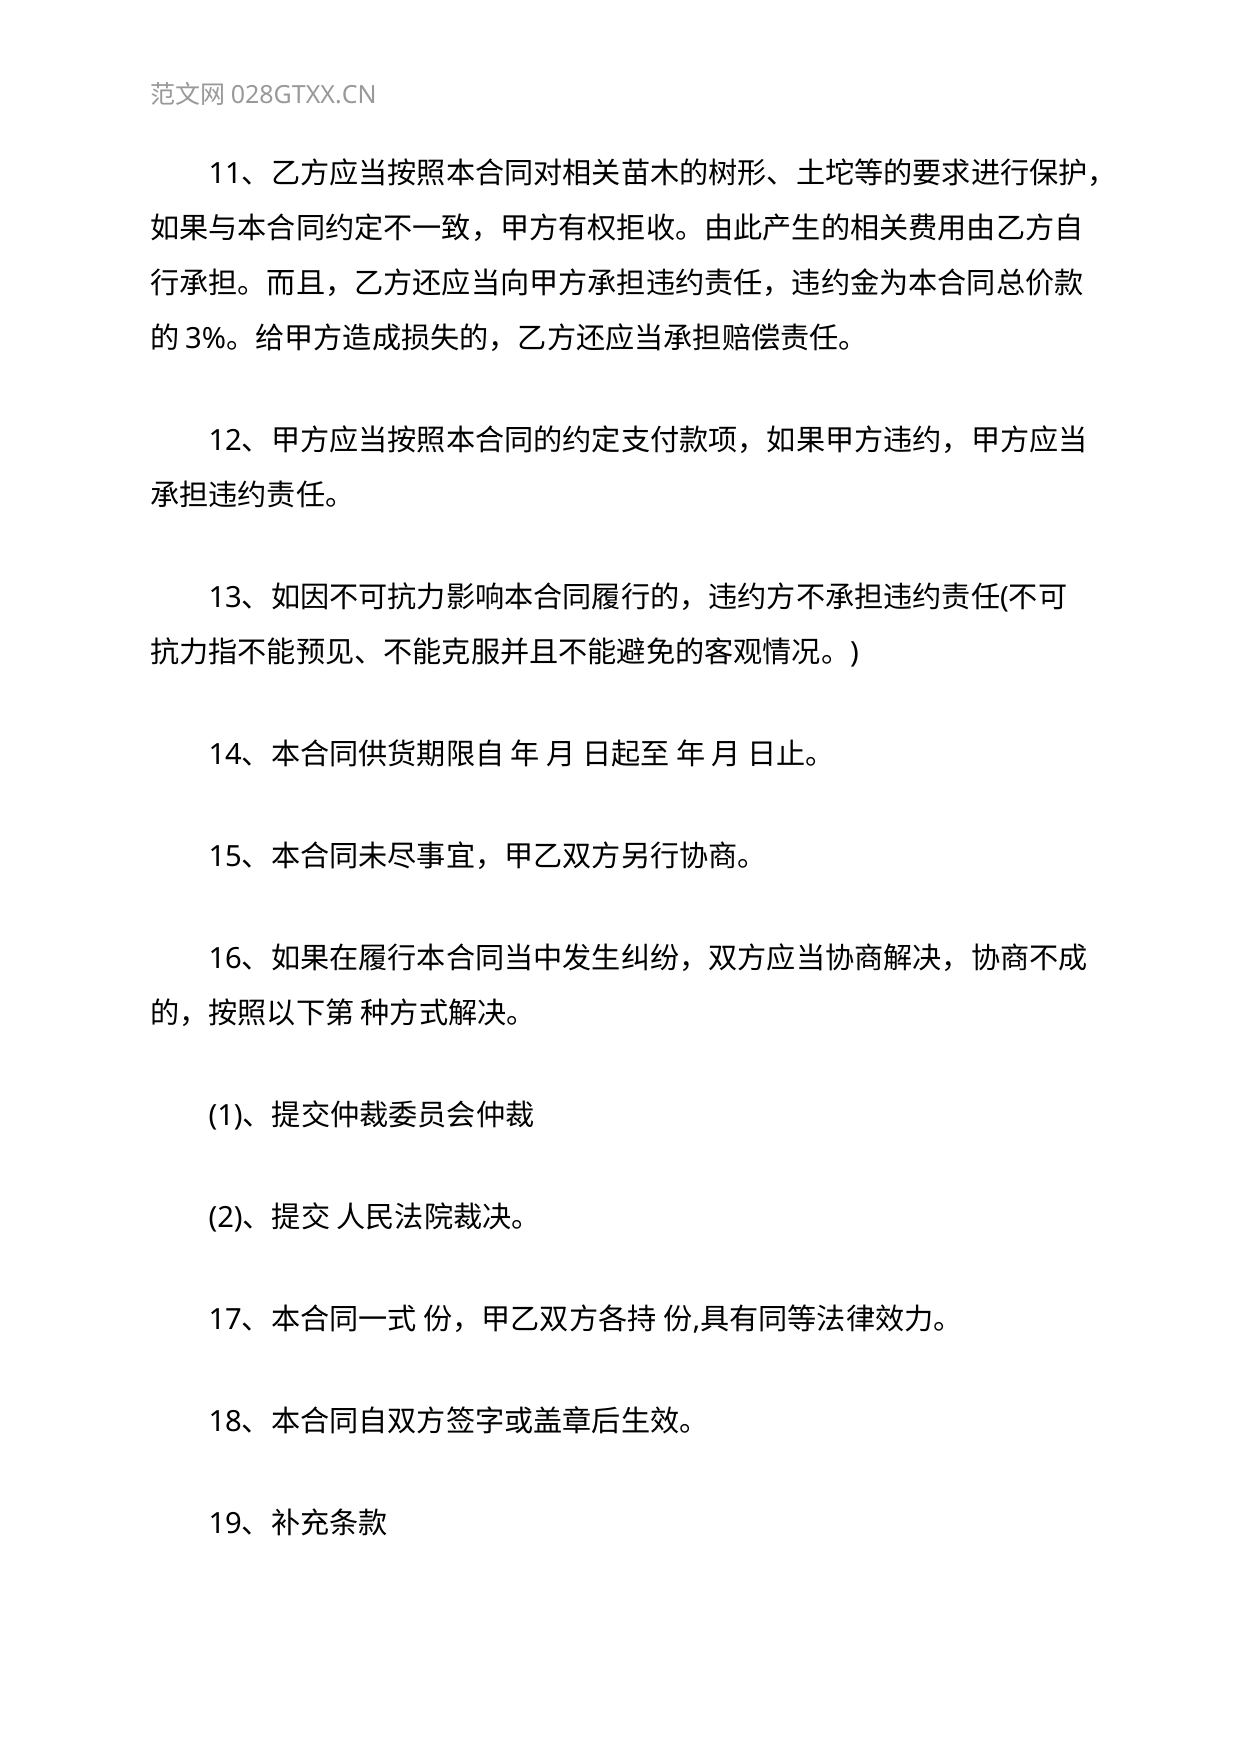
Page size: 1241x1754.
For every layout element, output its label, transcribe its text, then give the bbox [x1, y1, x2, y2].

text 18、本合同自双方签字或盖章后生效。 [150, 1397, 1090, 1439]
text 14、本合同供货期限自 年 月 日起至 年 月 日止。 [150, 731, 1090, 773]
text 17、本合同一式 份，甲乙双方各持 份,具有同等法律效力。 [150, 1295, 1090, 1338]
text 15、本合同未尽事宜，甲乙双方另行协商。 [150, 832, 1090, 875]
text 16、如果在履行本合同当中发生纠纷，双方应当协商解决，协商不成的，按照以下第 种方式解决。 [150, 934, 1090, 1032]
text (2)、提交 人民法院裁决。 [150, 1193, 1090, 1236]
text 11、乙方应当按照本合同对相关苗木的树形、土坨等的要求进行保护，如果与本合同约定不一致，甲方有权拒收。由此产生的相关费用由乙方自行承担。而且，乙方还应当向甲方承担违约责任，违约金为本合同总价款的3%。给甲方造成损失的，乙方还应当承担赔偿责任。 [150, 150, 1090, 357]
text 12、甲方应当按照本合同的约定支付款项，如果甲方违约，甲方应当承担违约责任。 [150, 417, 1090, 514]
text 13、如因不可抗力影响本合同履行的，违约方不承担违约责任(不可抗力指不能预见、不能克服并且不能避免的客观情况。) [150, 573, 1090, 671]
text (1)、提交仲裁委员会仲裁 [150, 1091, 1090, 1134]
text 19、补充条款 [150, 1499, 1090, 1542]
